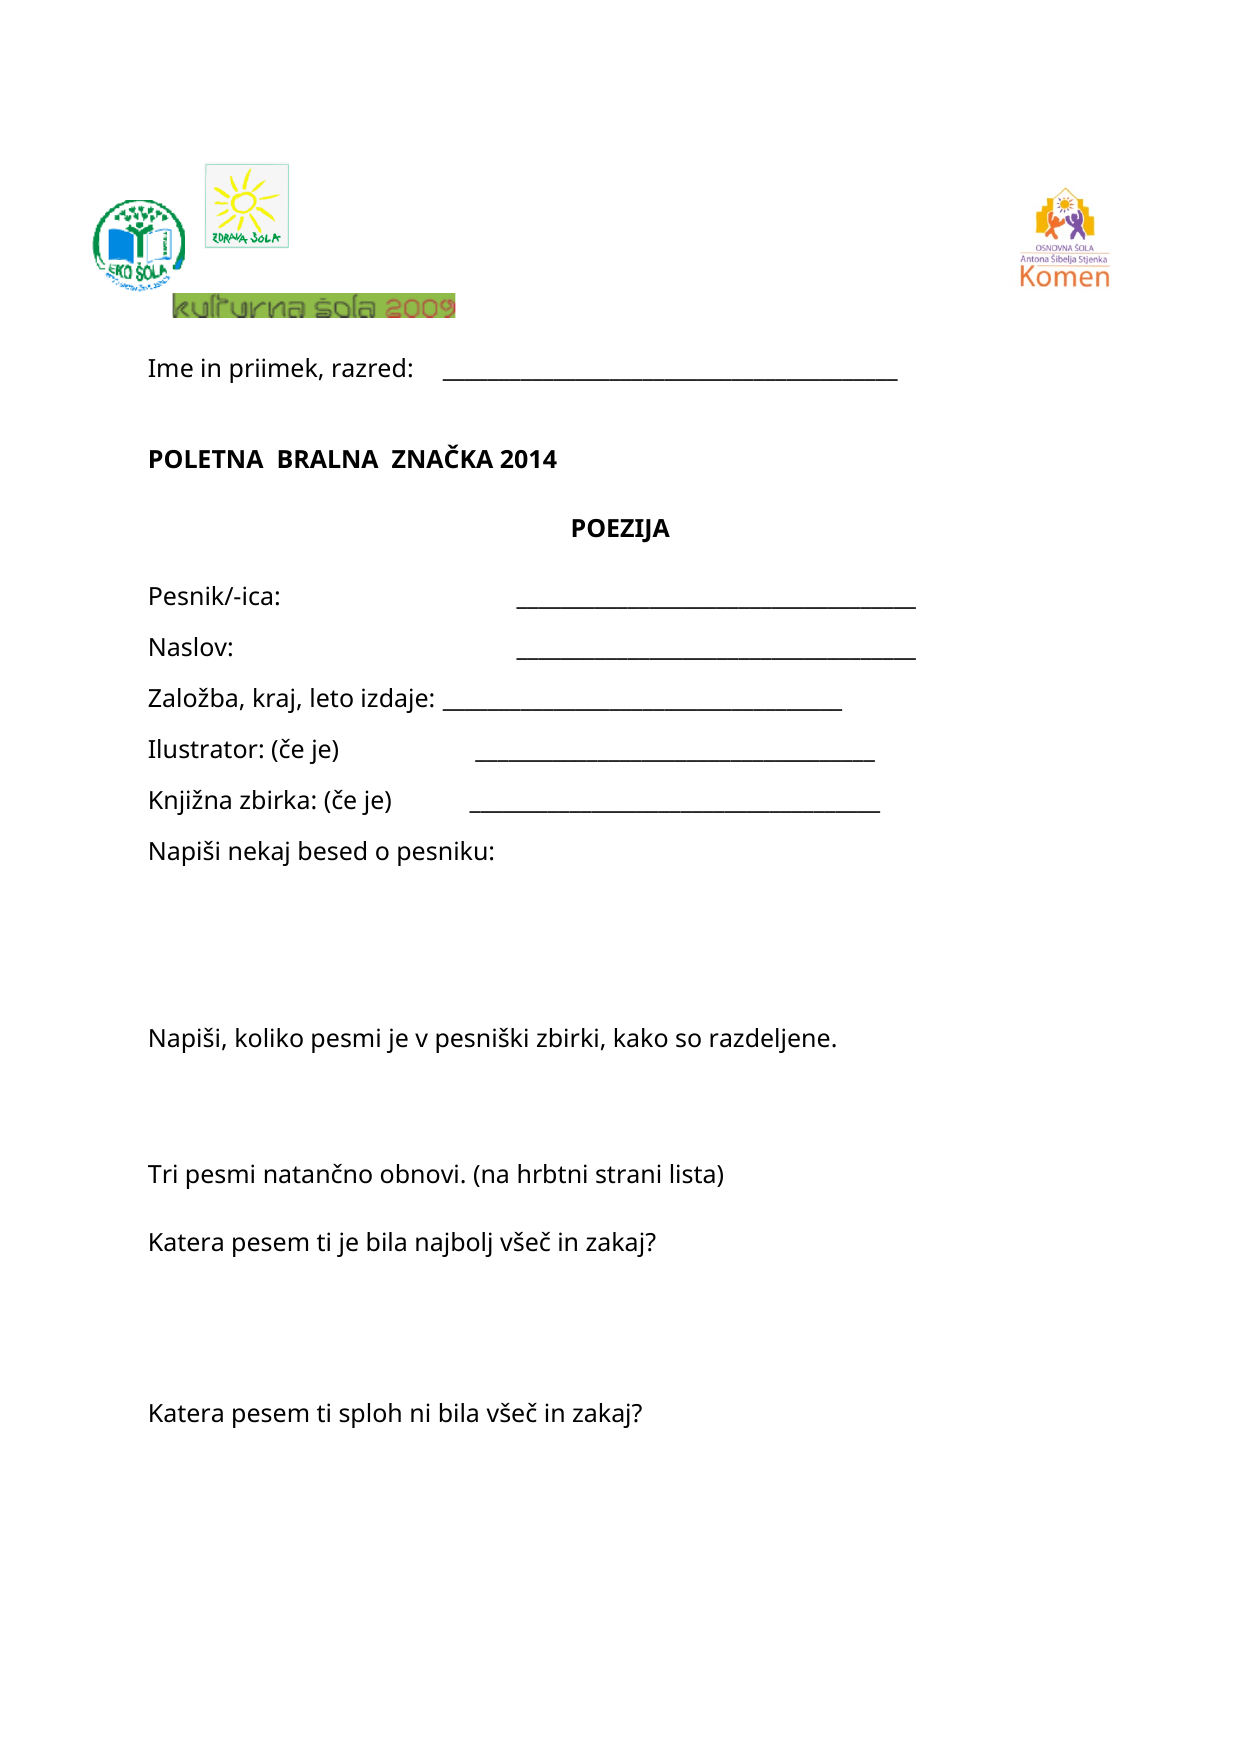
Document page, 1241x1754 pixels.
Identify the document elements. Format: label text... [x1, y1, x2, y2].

text Naslov: ____________________________________ [148, 629, 1093, 663]
text Pesnik/-ica: ____________________________________ [148, 578, 1093, 612]
picture [203, 162, 290, 249]
picture [1010, 181, 1119, 291]
text Katera pesem ti sploh ni bila všeč in zakaj? [148, 1395, 1093, 1429]
text Založba, kraj, leto izdaje: ____________________________________ [148, 680, 1093, 714]
text POLETNA BRALNA ZNAČKA 2014 [148, 442, 1093, 476]
text Ilustrator: (če je) ____________________________________ [148, 731, 1093, 766]
text Ime in priimek, razred: _________________________________________ [148, 351, 1093, 384]
text POEZIJA [148, 510, 1093, 544]
text Napiši, koliko pesmi je v pesniški zbirki, kako so razdeljene. [148, 1021, 1093, 1055]
text Tri pesmi natančno obnovi. (na hrbtni strani lista) [148, 1157, 1093, 1191]
picture [91, 200, 456, 318]
text Knjižna zbirka: (če je) _____________________________________ [148, 782, 1093, 817]
text Napiši nekaj besed o pesniku: [148, 833, 1093, 868]
text Katera pesem ti je bila najbolj všeč in zakaj? [148, 1225, 1093, 1259]
